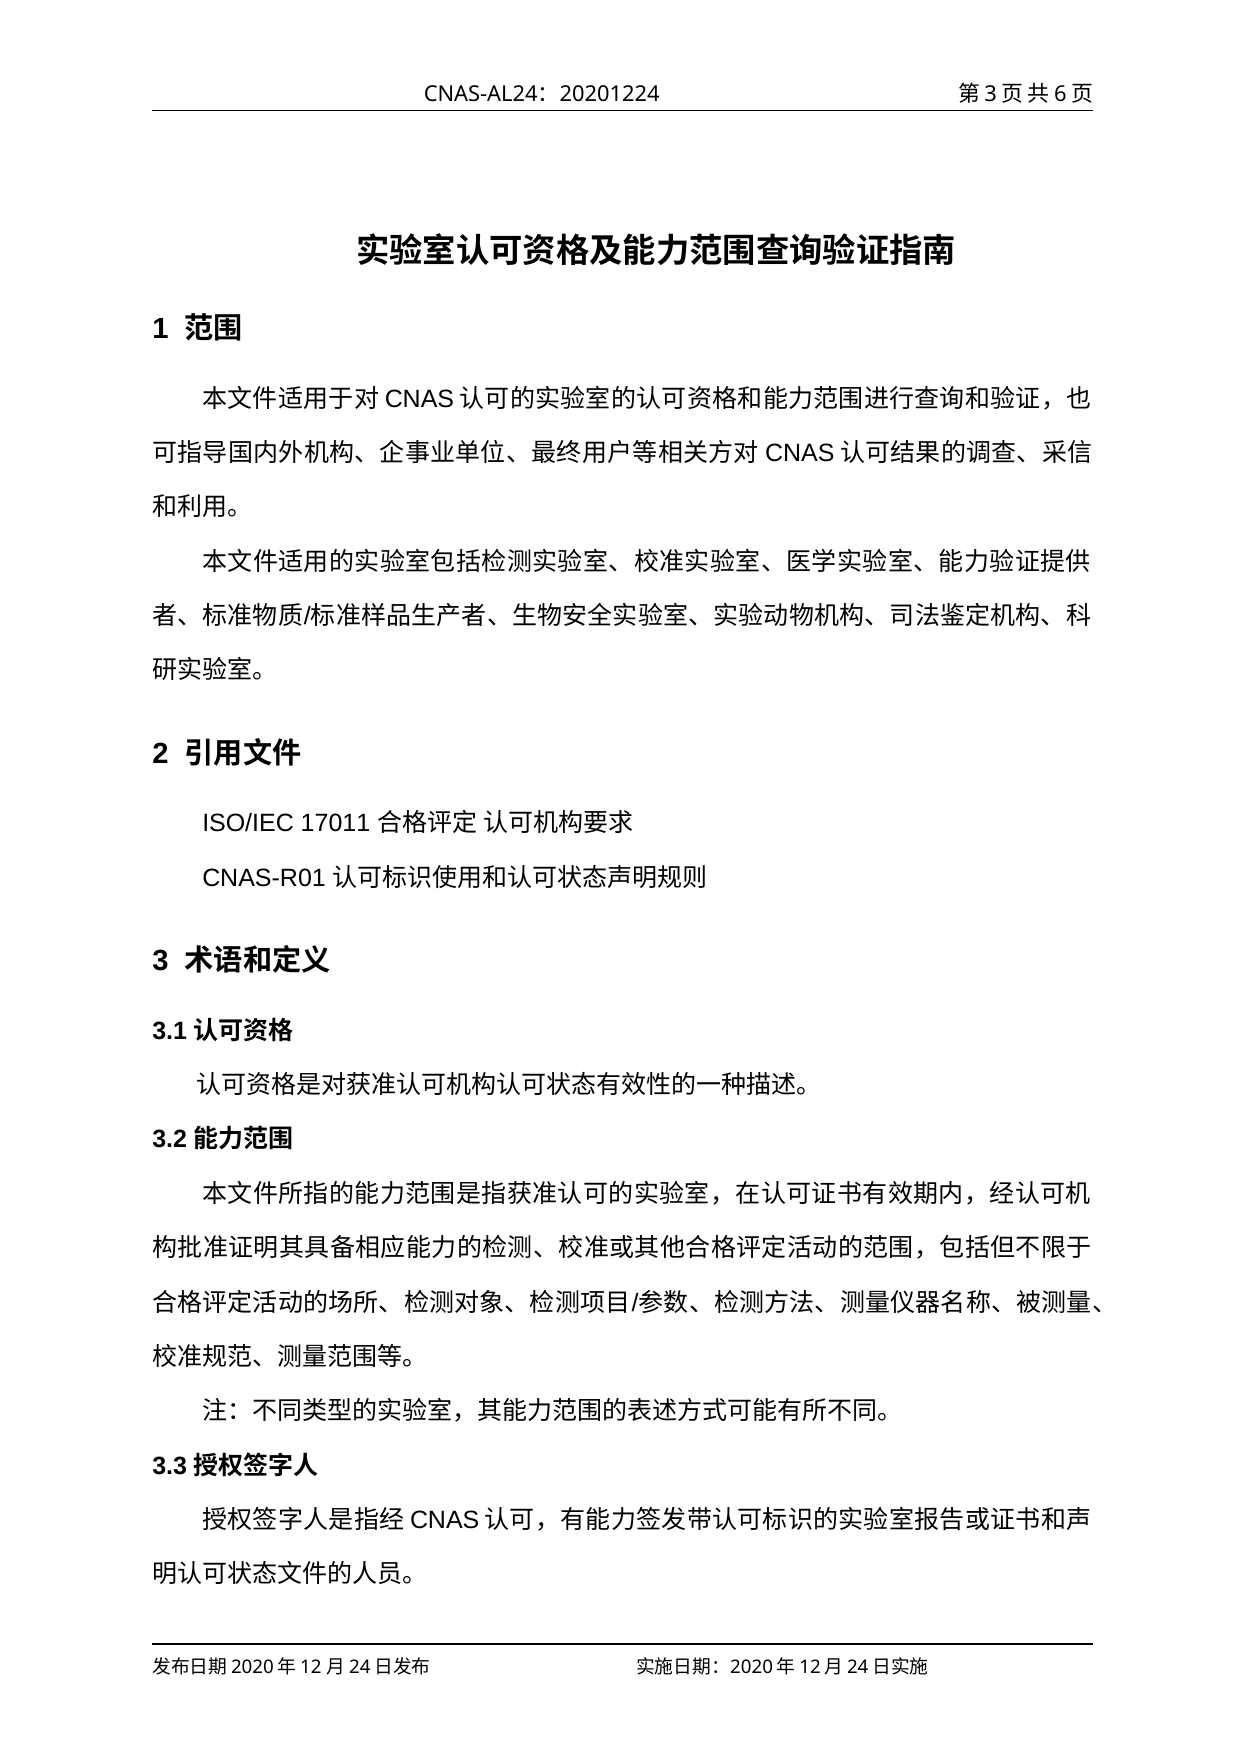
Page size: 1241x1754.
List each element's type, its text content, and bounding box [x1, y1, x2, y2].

text 3.3 授权签字人 [152, 1445, 1093, 1481]
text 注：不同类型的实验室，其能力范围的表述方式可能有所不同。 [152, 1391, 1093, 1427]
text 3.2 能力范围 [152, 1119, 1093, 1155]
text 本文件所指的能力范围是指获准认可的实验室，在认可证书有效期内，经认可机构批准证明其具备相应能力的检测、校准或其他合格评定活动的范围，包括但不限于合格评定活动的场所、检测对象、检测项目/参数、检测方法、测量仪器名称、被测量、校准规范、测量范围等。 [152, 1173, 1093, 1373]
list 3 术语和定义 [152, 937, 1093, 979]
text 实验室认可资格及能力范围查询验证指南 [152, 224, 1093, 272]
text 授权签字人是指经CNAS认可，有能力签发带认可标识的实验室报告或证书和声明认可状态文件的人员。 [152, 1499, 1093, 1590]
list 2 引用文件 [152, 729, 1093, 772]
list 1 范围 [152, 304, 1093, 347]
text 本文件适用的实验室包括检测实验室、校准实验室、医学实验室、能力验证提供者、标准物质/标准样品生产者、生物安全实验室、实验动物机构、司法鉴定机构、科研实验室。 [152, 541, 1093, 686]
text ISO/IEC 17011 合格评定 认可机构要求 [152, 803, 1093, 839]
text 本文件适用于对CNAS认可的实验室的认可资格和能力范围进行查询和验证，也可指导国内外机构、企事业单位、最终用户等相关方对CNAS认可结果的调查、采信和利用。 [152, 378, 1093, 523]
text 3.1 认可资格 [152, 1010, 1093, 1046]
text CNAS-R01 认可标识使用和认可状态声明规则 [152, 857, 1093, 893]
text 认可资格是对获准认可机构认可状态有效性的一种描述。 [152, 1064, 1093, 1101]
